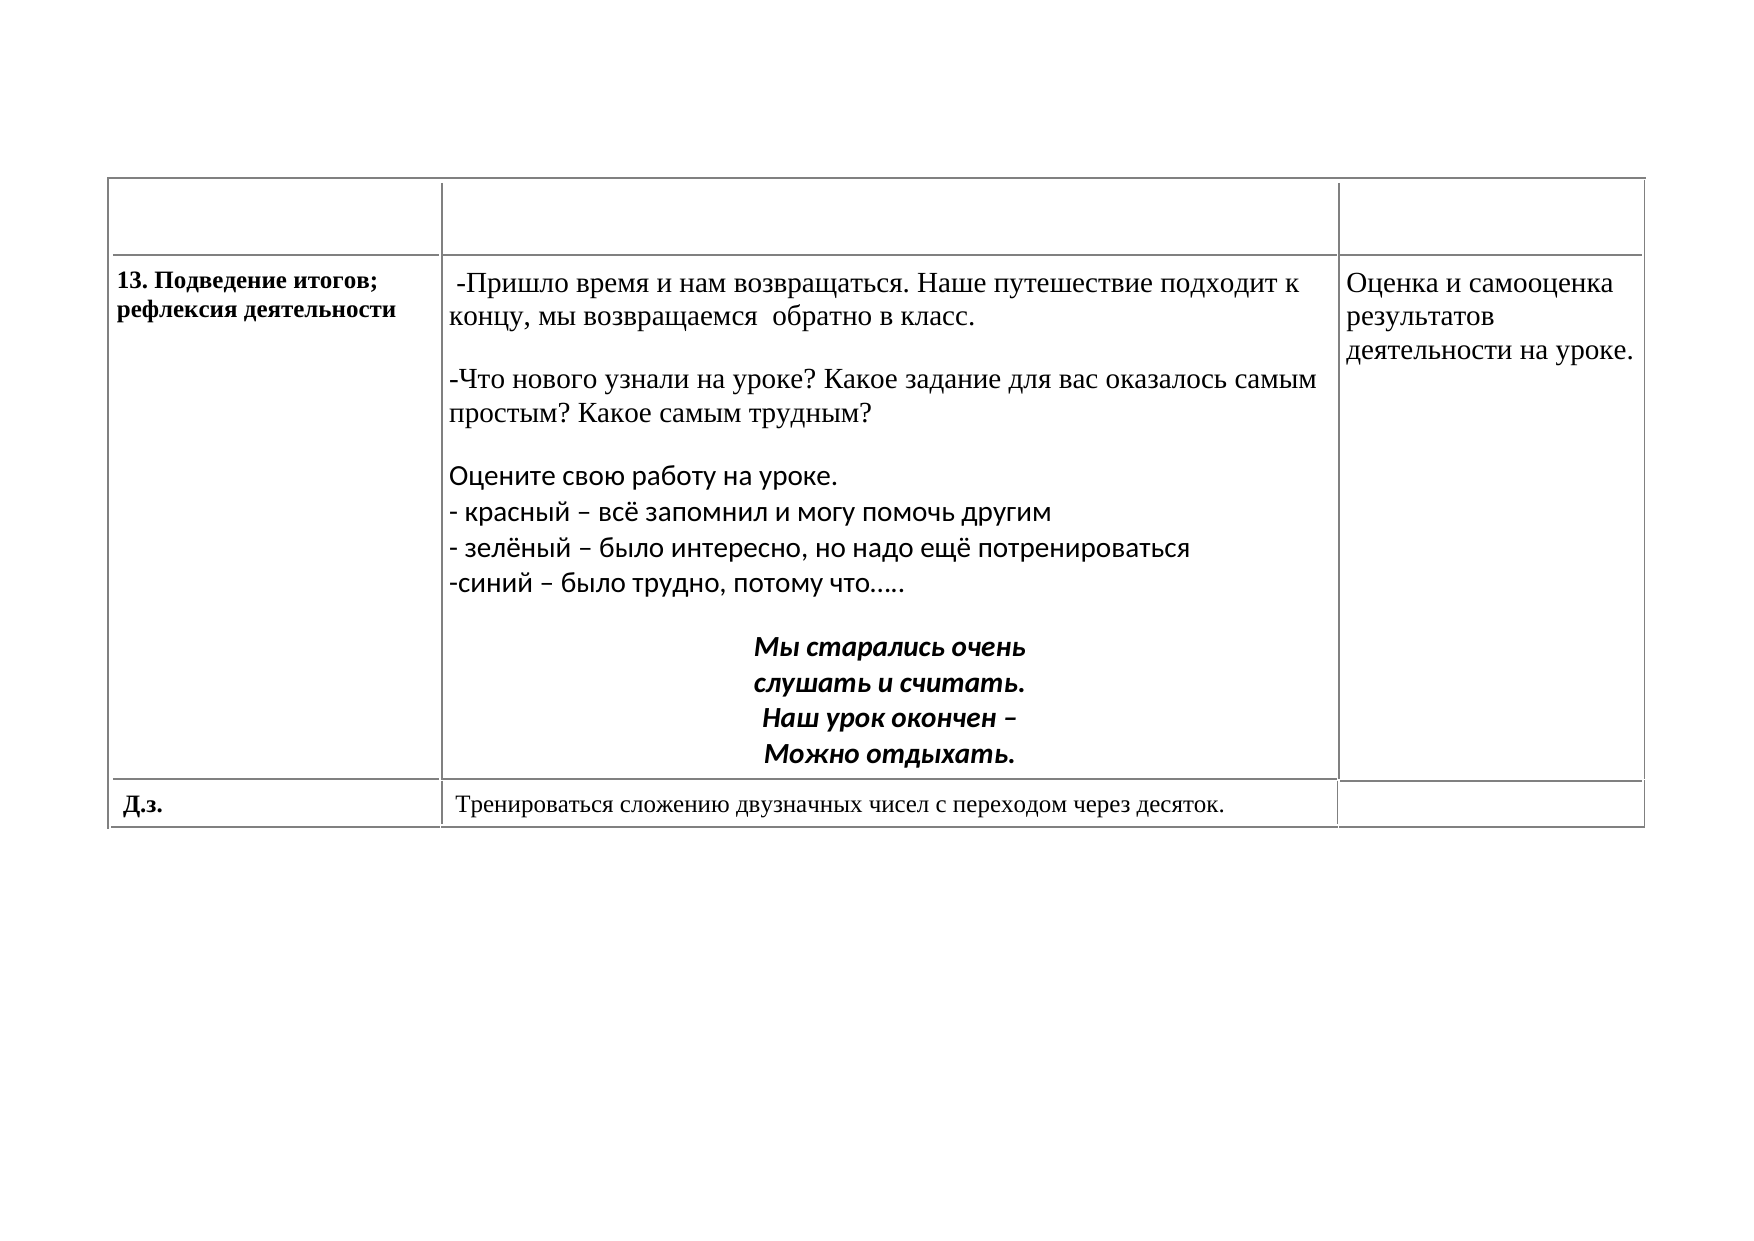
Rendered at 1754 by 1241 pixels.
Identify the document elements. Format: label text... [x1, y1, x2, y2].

table_cell Тренироваться сложению двузначных чисел с переходом через десяток. [441, 782, 1338, 826]
table_cell [1338, 778, 1645, 826]
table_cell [111, 179, 441, 254]
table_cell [441, 181, 1338, 254]
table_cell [1338, 181, 1644, 254]
table_cell -Пришло время и нам возвращаться. Наше путешествие подходит к концу, мы возвращаемся обратно в класс. -Что нового узнали на уроке? Какое задание для вас оказалось самым простым? Какое самым трудным? Оцените свою работу на уроке. - красный – всё запомнил и могу помочь другим - зелёный – было интересно, но надо ещё потренироваться -синий – было трудно, потому что….. Мы старались очень слушать и считать. Наш урок окончен – Можно отдыхать. [443, 257, 1337, 778]
table_cell 13. Подведение итогов; рефлексия деятельности [111, 254, 439, 778]
table_cell Д.з. [111, 778, 441, 826]
table_cell Оценка и самооценка результатов деятельности на уроке. [1340, 254, 1644, 778]
